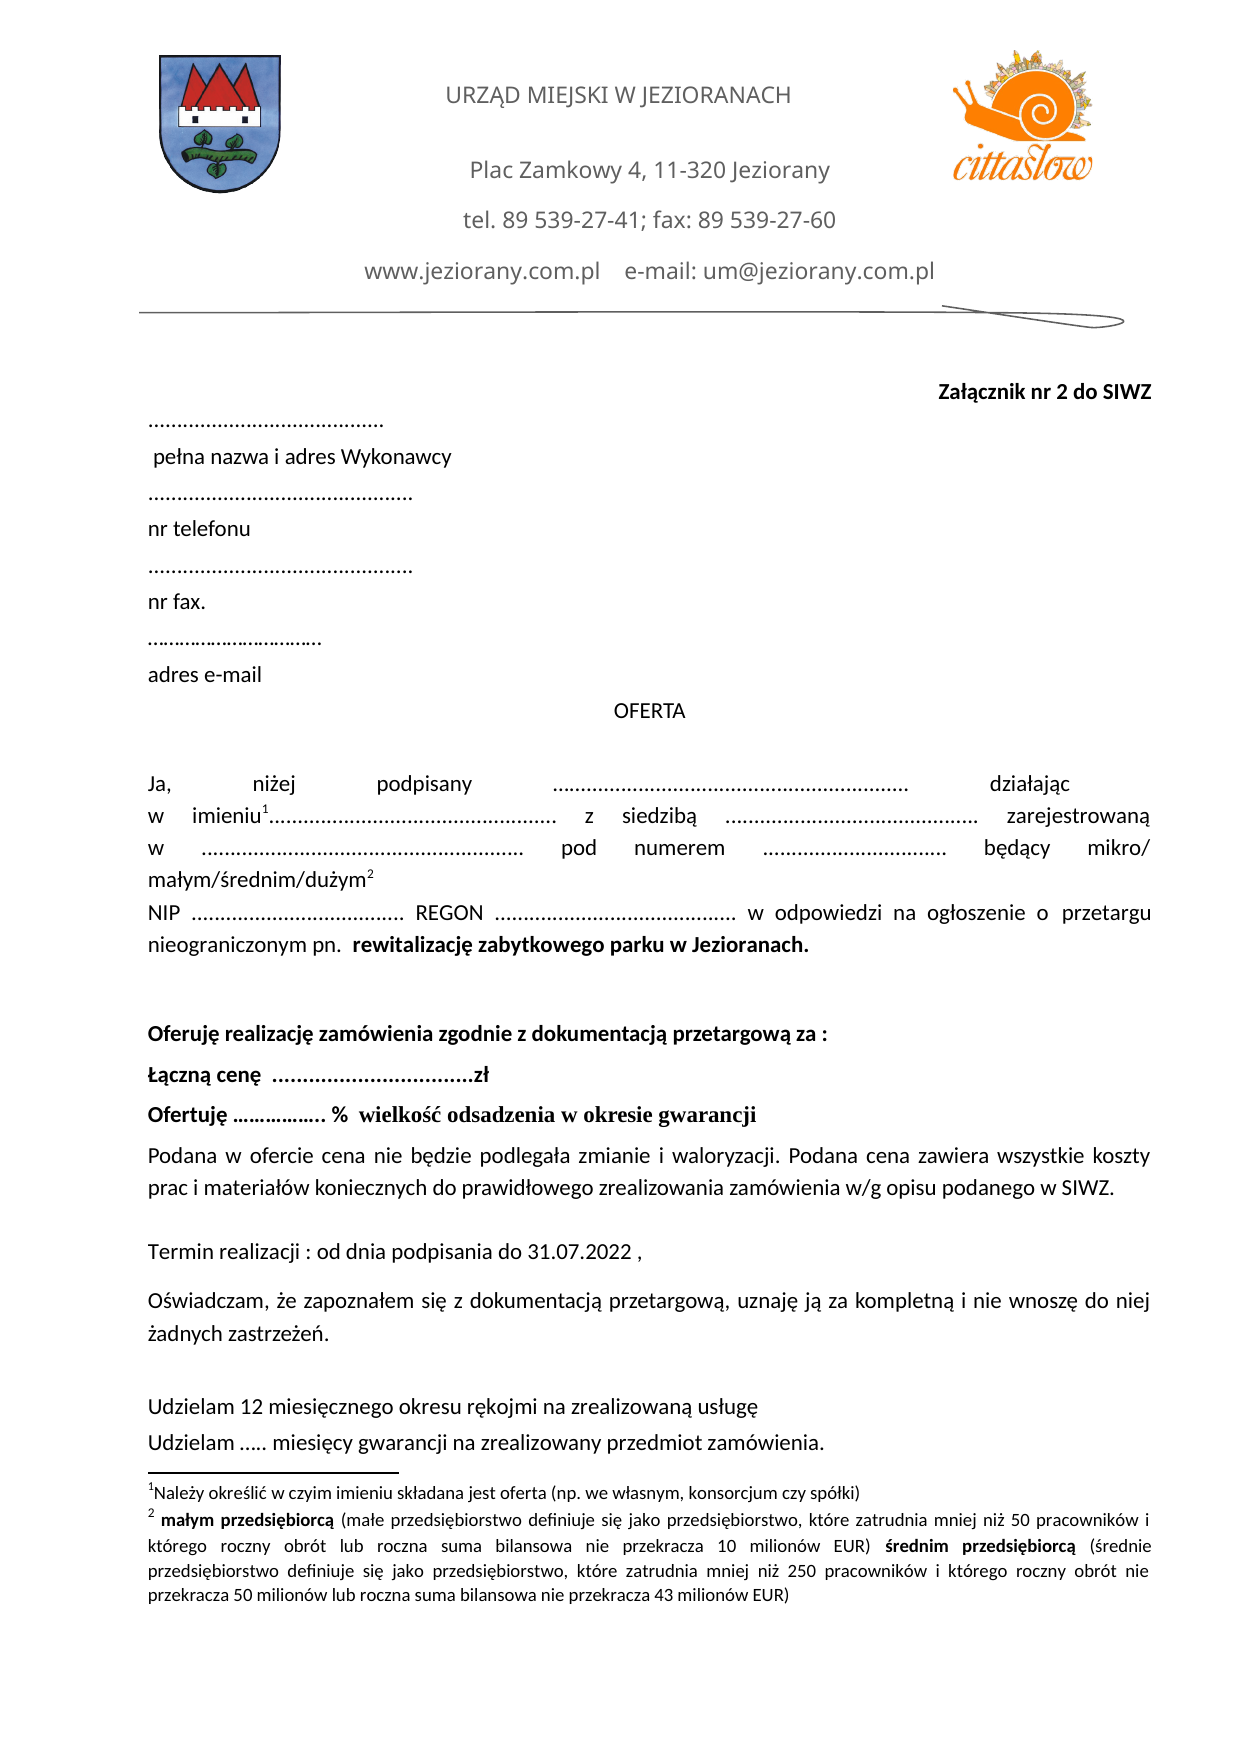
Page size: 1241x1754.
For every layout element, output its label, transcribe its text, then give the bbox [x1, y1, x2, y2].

text ......................................... [148, 405, 1152, 433]
text pełna nazwa i adres Wykonawcy [148, 442, 1152, 470]
text Łączną cenę .................................zł [148, 1060, 1152, 1088]
text nr telefonu [148, 514, 1152, 542]
text Ofertuję …………….. % wielkość odsadzenia w okresie gwarancji [148, 1100, 1152, 1128]
text Udzielam ….. miesięcy gwarancji na zrealizowany przedmiot zamówienia. [148, 1428, 1152, 1456]
picture [952, 50, 1093, 183]
text OFERTA [148, 696, 1152, 724]
text .............................................. [148, 478, 1152, 506]
text Oferuję realizację zamówienia zgodnie z dokumentacją przetargową za : [148, 1019, 1152, 1047]
text Załącznik nr 2 do SIWZ [148, 377, 1152, 405]
text Oświadczam, że zapoznałem się z dokumentacją przetargową, uznaję ją za kompletną i nie wnoszę do niej żadnych zastrzeżeń. [148, 1286, 1152, 1347]
text …………………………… [148, 623, 1152, 652]
text adres e-mail [148, 660, 1152, 688]
text Termin realizacji : od dnia podpisania do 31.07.2022 , [148, 1237, 1152, 1265]
text Udzielam 12 miesięcznego okresu rękojmi na zrealizowaną usługę [148, 1392, 1152, 1420]
text Podana w ofercie cena nie będzie podlegała zmianie i waloryzacji. Podana cena zawiera wszystkie koszty prac i materiałów koniecznych do prawidłowego zrealizowania zamówienia w/g opisu podanego w SIWZ. [148, 1141, 1152, 1201]
picture [156, 55, 286, 196]
text nr fax. [148, 587, 1152, 615]
text Ja, niżej podpisany …........................................................... działając w imieniu.................................................. z siedzibą ............................................ zarejestrowaną w ........................................................ pod numerem ................................ będący mikro/ małym/średnim/dużym NIP ..................................... REGON .......................................... w odpowiedzi na ogłoszenie o przetargu nieograniczonym pn. rewitalizację zabytkowego parku w Jezioranach. [148, 769, 1152, 958]
text .............................................. [148, 551, 1152, 579]
